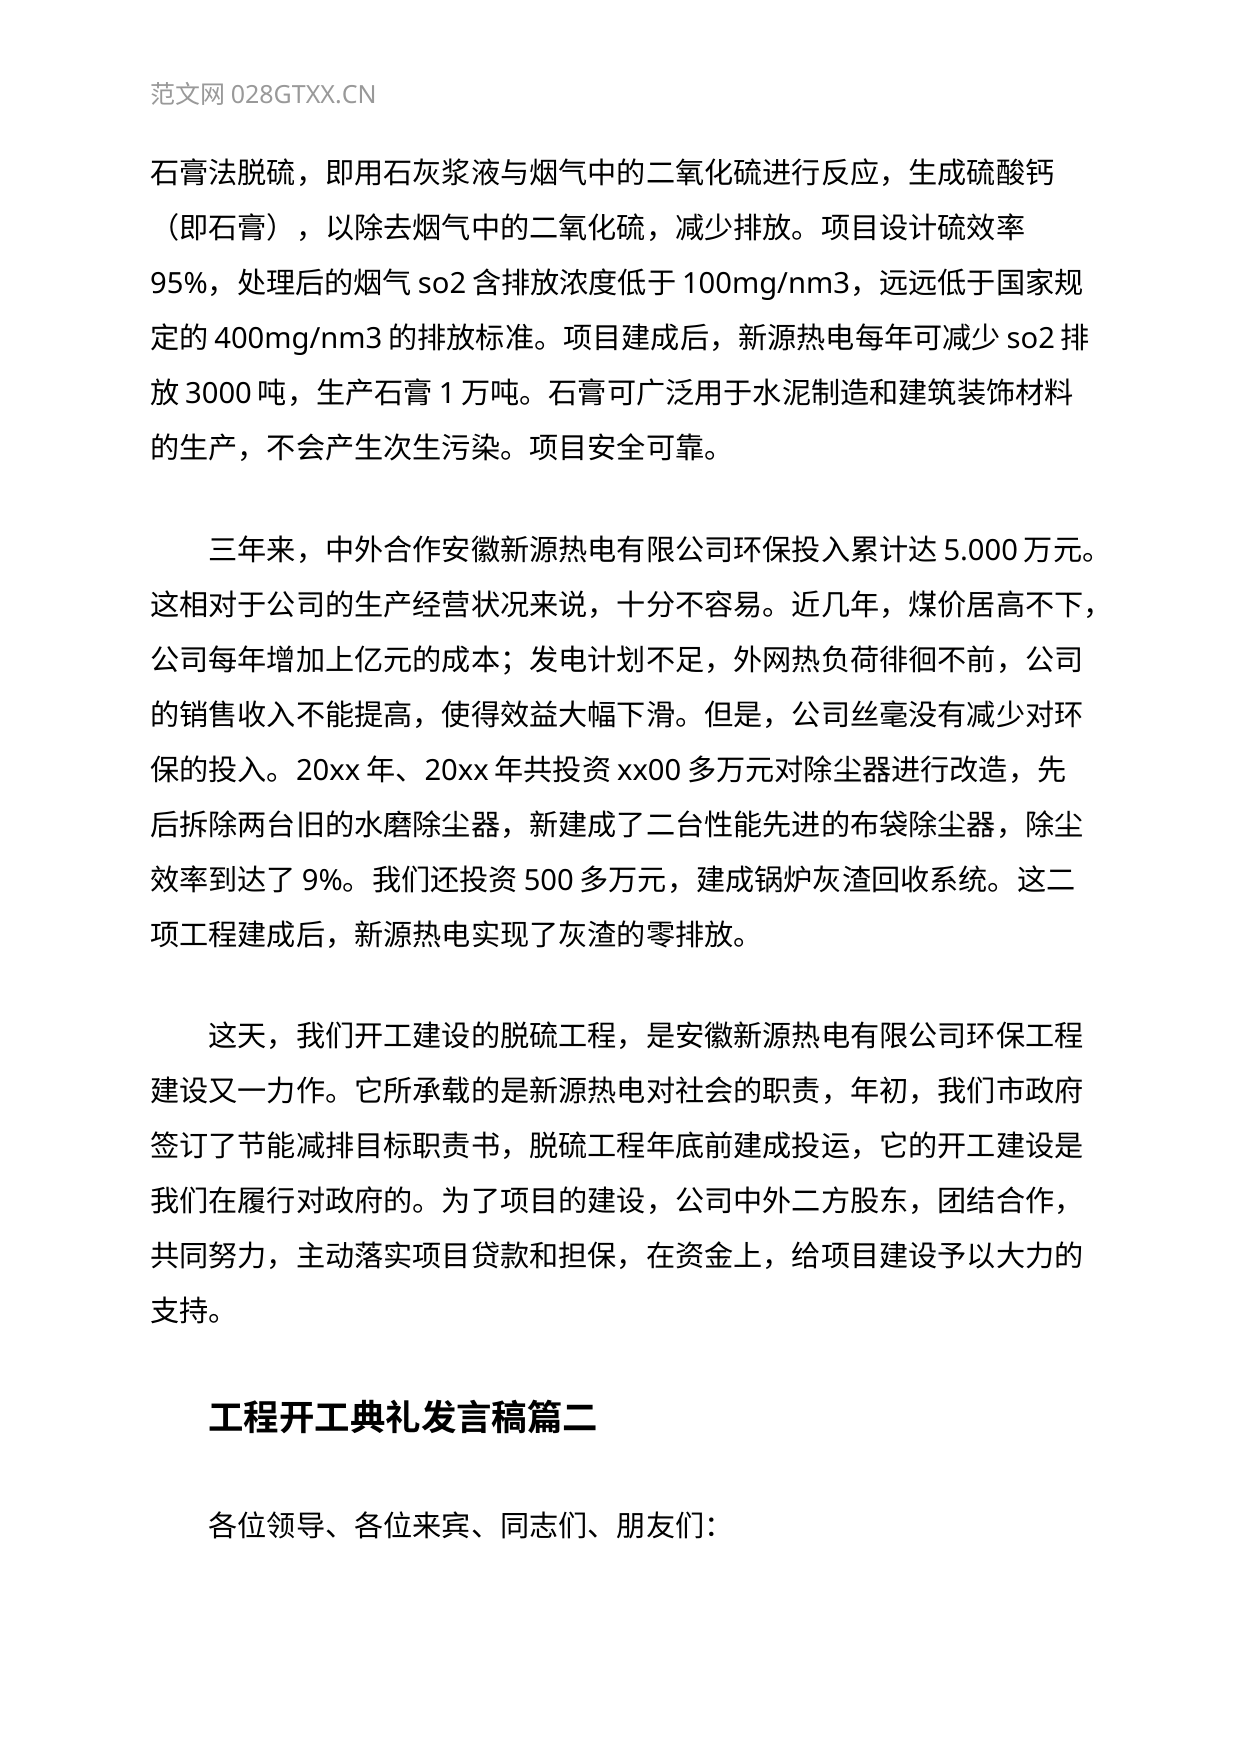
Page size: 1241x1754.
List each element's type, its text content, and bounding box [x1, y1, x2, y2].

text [150, 150, 1090, 467]
text 工程开工典礼发言稿篇二 [150, 1389, 1090, 1440]
text 三年来，中外合作安徽新源热电有限公司环保投入累计达5.000万元。这相对于公司的生产经营状况来说，十分不容易。近几年，煤价居高不下，公司每年增加上亿元的成本；发电计划不足，外网热负荷徘徊不前，公司的销售收入不能提高，使得效益大幅下滑。但是，公司丝毫没有减少对环保的投入。20xx年、20xx年共投资xx00多万元对除尘器进行改造，先后拆除两台旧的水磨除尘器，新建成了二台性能先进的布袋除尘器，除尘效率到达了9%。我们还投资500多万元，建成锅炉灰渣回收系统。这二项工程建成后，新源热电实现了灰渣的零排放。 [150, 527, 1090, 953]
text 各位领导、各位来宾、同志们、朋友们： [150, 1503, 1090, 1545]
text 这天，我们开工建设的脱硫工程，是安徽新源热电有限公司环保工程建设又一力作。它所承载的是新源热电对社会的职责，年初，我们市政府签订了节能减排目标职责书，脱硫工程年底前建成投运，它的开工建设是我们在履行对政府的。为了项目的建设，公司中外二方股东，团结合作，共同努力，主动落实项目贷款和担保，在资金上，给项目建设予以大力的支持。 [150, 1013, 1090, 1330]
